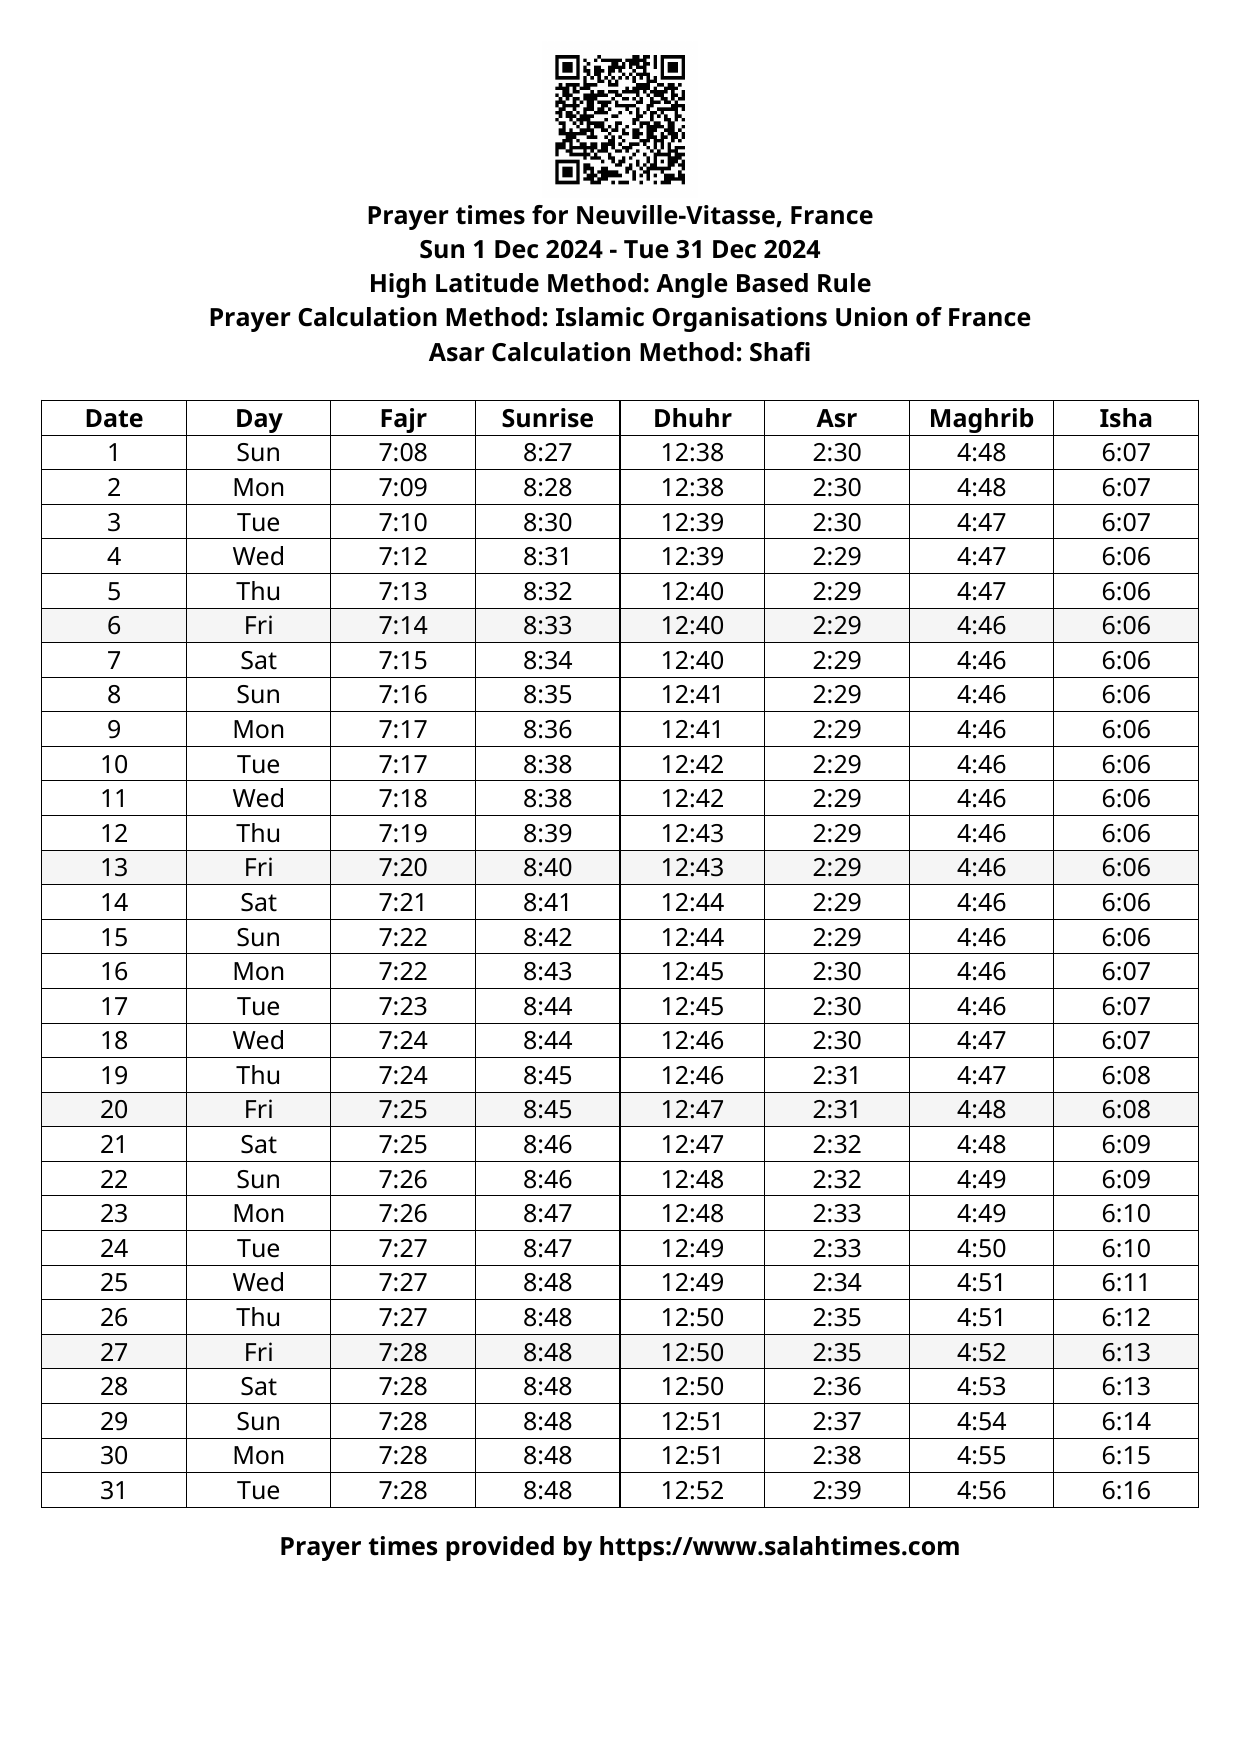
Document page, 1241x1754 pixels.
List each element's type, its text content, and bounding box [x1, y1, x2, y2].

table_cell 8:45 [476, 1058, 619, 1092]
table_cell 7:08 [331, 436, 475, 469]
table_cell 2:29 [765, 920, 909, 953]
table_cell 2:30 [765, 1024, 909, 1057]
table_header Maghrib [910, 401, 1053, 434]
table_cell 4:46 [910, 816, 1053, 849]
table_cell Thu [187, 1058, 330, 1092]
table_cell 8:46 [476, 1162, 619, 1195]
table_cell 6:14 [1054, 1404, 1198, 1437]
table_cell 7:26 [331, 1162, 475, 1195]
table_cell Sat [187, 1369, 330, 1403]
table_header Isha [1054, 401, 1198, 434]
table_cell 21 [42, 1127, 186, 1161]
table_cell 28 [42, 1369, 186, 1403]
table_cell 12:51 [621, 1439, 764, 1472]
table_cell 1 [42, 436, 186, 469]
table_cell 8:38 [476, 747, 619, 780]
table_cell 12:50 [621, 1300, 764, 1334]
table_cell 2:37 [765, 1404, 909, 1437]
table_cell 6:06 [1054, 747, 1198, 780]
table_cell 6:13 [1054, 1369, 1198, 1403]
table_cell 4:52 [910, 1335, 1053, 1368]
table_cell 7 [42, 643, 186, 677]
table_cell 8:40 [476, 851, 619, 884]
table_cell 7:19 [331, 816, 475, 849]
table_cell 6:07 [1054, 505, 1198, 538]
table_cell 4:47 [910, 574, 1053, 607]
text Asar Calculation Method: Shafi [42, 334, 1198, 368]
table_cell 2:29 [765, 781, 909, 815]
table_cell 12:45 [621, 954, 764, 988]
table_cell 4:48 [910, 1127, 1053, 1161]
table_cell 2:29 [765, 816, 909, 849]
text Prayer times provided by https://www.salahtimes.com [42, 1528, 1198, 1563]
table_cell 12:47 [621, 1127, 764, 1161]
table_cell 7:16 [331, 678, 475, 711]
table_cell Sun [187, 678, 330, 711]
table_cell 4:46 [910, 747, 1053, 780]
table_cell 7:24 [331, 1058, 475, 1092]
table_cell 6:06 [1054, 574, 1198, 607]
table_cell 7:23 [331, 989, 475, 1022]
table_cell 2:36 [765, 1369, 909, 1403]
table_cell 8:42 [476, 920, 619, 953]
table_cell Sun [187, 1404, 330, 1437]
table_cell 8:48 [476, 1369, 619, 1403]
table_cell 12 [42, 816, 186, 849]
table_cell 12:39 [621, 539, 764, 573]
table_cell 12:50 [621, 1335, 764, 1368]
table_header Fajr [331, 401, 475, 434]
table_cell 8:36 [476, 712, 619, 746]
table_cell 12:46 [621, 1024, 764, 1057]
table_cell 6:16 [1054, 1473, 1198, 1507]
table_cell 29 [42, 1404, 186, 1437]
table_cell 6:07 [1054, 470, 1198, 504]
table_cell 2:29 [765, 747, 909, 780]
table_cell Wed [187, 1024, 330, 1057]
table_cell 8:48 [476, 1266, 619, 1299]
table_cell 8:47 [476, 1196, 619, 1230]
table_cell 12:51 [621, 1404, 764, 1437]
table_cell 6:15 [1054, 1439, 1198, 1472]
table_cell 6:07 [1054, 436, 1198, 469]
table_header Date [42, 401, 186, 434]
table_cell 7:25 [331, 1093, 475, 1126]
table_cell 12:40 [621, 574, 764, 607]
picture [542, 41, 699, 198]
table_cell 16 [42, 954, 186, 988]
table_cell 4:46 [910, 678, 1053, 711]
table_cell Mon [187, 954, 330, 988]
table_cell 12:50 [621, 1369, 764, 1403]
table_cell 12:40 [621, 643, 764, 677]
table_cell 8:32 [476, 574, 619, 607]
table_cell 7:12 [331, 539, 475, 573]
table_cell 6:06 [1054, 781, 1198, 815]
table_cell 4:46 [910, 920, 1053, 953]
table_cell 2:34 [765, 1266, 909, 1299]
table_cell 4:46 [910, 989, 1053, 1022]
table_cell Mon [187, 1439, 330, 1472]
table_cell 7:20 [331, 851, 475, 884]
table_cell 7:26 [331, 1196, 475, 1230]
table_cell 8:28 [476, 470, 619, 504]
table_cell Thu [187, 1300, 330, 1334]
table_cell 8:38 [476, 781, 619, 815]
table_cell 2:30 [765, 470, 909, 504]
table_cell 4:51 [910, 1300, 1053, 1334]
table_cell Tue [187, 1473, 330, 1507]
table_cell 2:35 [765, 1300, 909, 1334]
table_cell 6:06 [1054, 678, 1198, 711]
table_cell 26 [42, 1300, 186, 1334]
table_cell 2:29 [765, 885, 909, 919]
table_cell 2:39 [765, 1473, 909, 1507]
table_cell 4:47 [910, 539, 1053, 573]
table_cell 8:31 [476, 539, 619, 573]
table_cell 6:10 [1054, 1231, 1198, 1264]
table_cell 4:47 [910, 1058, 1053, 1092]
table_cell 2:29 [765, 574, 909, 607]
table_cell 6:06 [1054, 609, 1198, 642]
table_cell 6:10 [1054, 1196, 1198, 1230]
table_cell Tue [187, 747, 330, 780]
table_cell 6:13 [1054, 1335, 1198, 1368]
table_cell 8:46 [476, 1127, 619, 1161]
table_cell 31 [42, 1473, 186, 1507]
table_cell 13 [42, 851, 186, 884]
text Prayer Calculation Method: Islamic Organisations Union of France [42, 300, 1198, 334]
table_cell 9 [42, 712, 186, 746]
table_cell 4:48 [910, 1093, 1053, 1126]
table_cell Sat [187, 643, 330, 677]
table_cell 2:29 [765, 712, 909, 746]
table_cell 19 [42, 1058, 186, 1092]
table_cell 4:47 [910, 1024, 1053, 1057]
table_cell 2:38 [765, 1439, 909, 1472]
table_cell 24 [42, 1231, 186, 1264]
table_cell 2:29 [765, 678, 909, 711]
table_cell 12:49 [621, 1266, 764, 1299]
table_cell 2:29 [765, 851, 909, 884]
table_cell 20 [42, 1093, 186, 1126]
table_cell 2:35 [765, 1335, 909, 1368]
table_cell 7:21 [331, 885, 475, 919]
table_cell 6:08 [1054, 1058, 1198, 1092]
text Prayer times for Neuville-Vitasse, France [42, 198, 1198, 232]
table_cell Sun [187, 920, 330, 953]
table_cell 12:43 [621, 816, 764, 849]
table_cell 4:46 [910, 885, 1053, 919]
table_cell 12:45 [621, 989, 764, 1022]
table_cell 17 [42, 989, 186, 1022]
table_cell 8:48 [476, 1439, 619, 1472]
table_cell 7:25 [331, 1127, 475, 1161]
table_cell 6:09 [1054, 1127, 1198, 1161]
text High Latitude Method: Angle Based Rule [42, 266, 1198, 300]
table_cell 8 [42, 678, 186, 711]
table_cell 12:47 [621, 1093, 764, 1126]
table_cell 7:28 [331, 1404, 475, 1437]
table_cell Tue [187, 1231, 330, 1264]
table_cell 4:47 [910, 505, 1053, 538]
table_cell 4:54 [910, 1404, 1053, 1437]
table_cell 7:15 [331, 643, 475, 677]
table_cell 4:51 [910, 1266, 1053, 1299]
table_cell 4:48 [910, 470, 1053, 504]
table_cell 6:11 [1054, 1266, 1198, 1299]
table_cell 12:42 [621, 781, 764, 815]
table_cell 6:06 [1054, 712, 1198, 746]
table_cell 10 [42, 747, 186, 780]
table_cell 12:49 [621, 1231, 764, 1264]
table_cell Fri [187, 851, 330, 884]
table_cell 4:46 [910, 643, 1053, 677]
table_cell 6:06 [1054, 885, 1198, 919]
table_cell 4:46 [910, 781, 1053, 815]
table_cell 8:43 [476, 954, 619, 988]
table_cell Thu [187, 816, 330, 849]
table_cell 7:10 [331, 505, 475, 538]
table_cell 8:47 [476, 1231, 619, 1264]
table_cell 14 [42, 885, 186, 919]
table_cell Thu [187, 574, 330, 607]
table_cell 3 [42, 505, 186, 538]
table_cell 2:32 [765, 1162, 909, 1195]
table_cell 8:44 [476, 1024, 619, 1057]
table_header Dhuhr [621, 401, 764, 434]
table_cell 2:30 [765, 505, 909, 538]
table_cell 7:28 [331, 1335, 475, 1368]
table_cell 12:48 [621, 1196, 764, 1230]
table_cell 6 [42, 609, 186, 642]
table_cell 4:49 [910, 1196, 1053, 1230]
table_cell 12:41 [621, 712, 764, 746]
table_cell 4:46 [910, 609, 1053, 642]
table_cell 8:35 [476, 678, 619, 711]
table_cell 7:22 [331, 954, 475, 988]
table_cell 2:30 [765, 954, 909, 988]
table_cell 4:53 [910, 1369, 1053, 1403]
table_cell 7:28 [331, 1439, 475, 1472]
table_cell 4:49 [910, 1162, 1053, 1195]
table_cell 5 [42, 574, 186, 607]
table_cell 2:33 [765, 1196, 909, 1230]
table_cell 12:38 [621, 470, 764, 504]
table_cell 12:43 [621, 851, 764, 884]
table_cell 7:09 [331, 470, 475, 504]
table_cell 6:06 [1054, 643, 1198, 677]
table_cell 2:29 [765, 539, 909, 573]
table_cell Mon [187, 470, 330, 504]
table_cell Mon [187, 712, 330, 746]
table_header Sunrise [476, 401, 619, 434]
table_cell 8:39 [476, 816, 619, 849]
table_cell 6:06 [1054, 920, 1198, 953]
table_cell 11 [42, 781, 186, 815]
table_cell Fri [187, 609, 330, 642]
table_cell 12:44 [621, 885, 764, 919]
table_cell 6:09 [1054, 1162, 1198, 1195]
table_cell 8:41 [476, 885, 619, 919]
table_cell 12:41 [621, 678, 764, 711]
table_cell Mon [187, 1196, 330, 1230]
table_cell 12:52 [621, 1473, 764, 1507]
table_cell 7:18 [331, 781, 475, 815]
table_cell Fri [187, 1093, 330, 1126]
table_cell 8:48 [476, 1300, 619, 1334]
table_cell 4:46 [910, 851, 1053, 884]
table_cell 7:27 [331, 1231, 475, 1264]
text Sun 1 Dec 2024 - Tue 31 Dec 2024 [42, 232, 1198, 266]
table_cell 6:12 [1054, 1300, 1198, 1334]
table_cell 2:31 [765, 1093, 909, 1126]
table_cell 27 [42, 1335, 186, 1368]
table_cell 6:07 [1054, 1024, 1198, 1057]
table_cell 22 [42, 1162, 186, 1195]
table_cell Tue [187, 989, 330, 1022]
table_cell 6:06 [1054, 851, 1198, 884]
table_cell Sun [187, 1162, 330, 1195]
table_cell Wed [187, 781, 330, 815]
table_cell 12:44 [621, 920, 764, 953]
table_cell 12:42 [621, 747, 764, 780]
table_cell 8:45 [476, 1093, 619, 1126]
table_cell Sat [187, 1127, 330, 1161]
table_cell 4:56 [910, 1473, 1053, 1507]
table_cell 6:06 [1054, 816, 1198, 849]
table_header Day [187, 401, 330, 434]
table_cell Wed [187, 539, 330, 573]
table_cell 4:48 [910, 436, 1053, 469]
table_cell 4:50 [910, 1231, 1053, 1264]
table_header Asr [765, 401, 909, 434]
table_cell 18 [42, 1024, 186, 1057]
table_cell 2:31 [765, 1058, 909, 1092]
table_cell 2:30 [765, 989, 909, 1022]
table_cell 4:46 [910, 712, 1053, 746]
table_cell 8:44 [476, 989, 619, 1022]
table_cell 8:48 [476, 1404, 619, 1437]
table_cell 8:48 [476, 1473, 619, 1507]
table_cell 12:40 [621, 609, 764, 642]
table_cell 2:29 [765, 643, 909, 677]
table_cell 4 [42, 539, 186, 573]
table_cell 2:32 [765, 1127, 909, 1161]
table_cell 12:39 [621, 505, 764, 538]
table_cell Sat [187, 885, 330, 919]
table_cell 25 [42, 1266, 186, 1299]
table_cell 7:28 [331, 1369, 475, 1403]
table_cell 6:06 [1054, 539, 1198, 573]
table_cell Sun [187, 436, 330, 469]
table_cell Wed [187, 1266, 330, 1299]
table_cell 2 [42, 470, 186, 504]
table_cell 7:27 [331, 1266, 475, 1299]
table_cell 23 [42, 1196, 186, 1230]
table_cell 7:27 [331, 1300, 475, 1334]
table_cell 6:08 [1054, 1093, 1198, 1126]
table_cell 2:29 [765, 609, 909, 642]
table_cell 12:48 [621, 1162, 764, 1195]
table_cell 8:34 [476, 643, 619, 677]
table_cell 7:17 [331, 747, 475, 780]
table_cell 12:38 [621, 436, 764, 469]
table_cell 7:14 [331, 609, 475, 642]
table_cell 8:33 [476, 609, 619, 642]
table_cell 7:24 [331, 1024, 475, 1057]
table_cell 2:33 [765, 1231, 909, 1264]
table_cell Tue [187, 505, 330, 538]
table_cell Fri [187, 1335, 330, 1368]
table_cell 12:46 [621, 1058, 764, 1092]
table_cell 4:46 [910, 954, 1053, 988]
table_cell 6:07 [1054, 989, 1198, 1022]
table_cell 7:17 [331, 712, 475, 746]
table_cell 30 [42, 1439, 186, 1472]
table_cell 4:55 [910, 1439, 1053, 1472]
table_cell 15 [42, 920, 186, 953]
table_cell 7:22 [331, 920, 475, 953]
table_cell 2:30 [765, 436, 909, 469]
table_cell 6:07 [1054, 954, 1198, 988]
table_cell 7:28 [331, 1473, 475, 1507]
table_cell 8:30 [476, 505, 619, 538]
table_cell 8:48 [476, 1335, 619, 1368]
table_cell 8:27 [476, 436, 619, 469]
table_cell 7:13 [331, 574, 475, 607]
